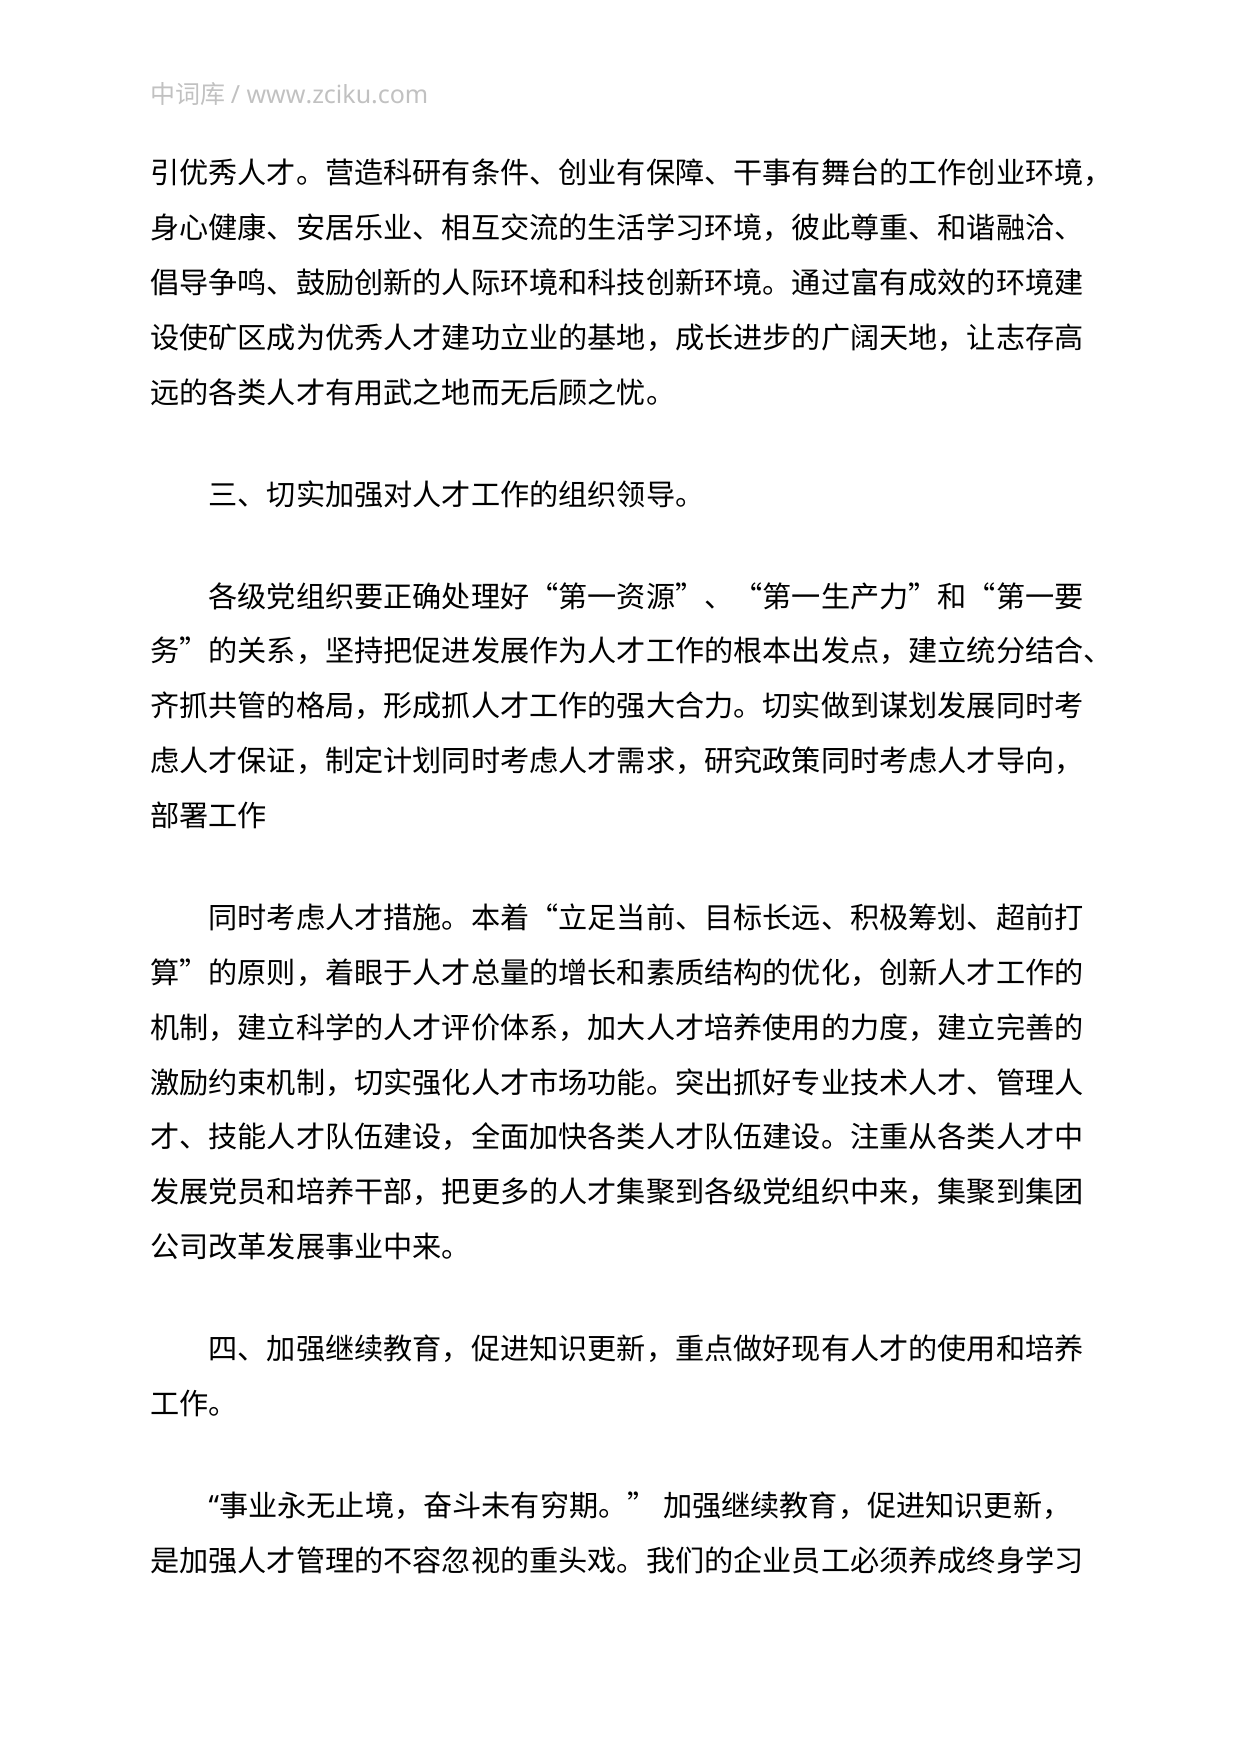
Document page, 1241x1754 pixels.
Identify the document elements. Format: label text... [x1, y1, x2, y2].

text 四、加强继续教育，促进知识更新，重点做好现有人才的使用和培养工作。 [150, 1326, 1090, 1423]
text 各级党组织要正确处理好“第一资源”、“第一生产力”和“第一要务”的关系，坚持把促进发展作为人才工作的根本出发点，建立统分结合、齐抓共管的格局，形成抓人才工作的强大合力。切实做到谋划发展同时考虑人才保证，制定计划同时考虑人才需求，研究政策同时考虑人才导向，部署工作 [150, 573, 1090, 835]
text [150, 150, 1090, 412]
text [150, 1482, 1090, 1579]
text 同时考虑人才措施。本着“立足当前、目标长远、积极筹划、超前打算”的原则，着眼于人才总量的增长和素质结构的优化，创新人才工作的机制，建立科学的人才评价体系，加大人才培养使用的力度，建立完善的激励约束机制，切实强化人才市场功能。突出抓好专业技术人才、管理人才、技能人才队伍建设，全面加快各类人才队伍建设。注重从各类人才中发展党员和培养干部，把更多的人才集聚到各级党组织中来，集聚到集团公司改革发展事业中来。 [150, 894, 1090, 1266]
text 三、切实加强对人才工作的组织领导。 [150, 471, 1090, 514]
